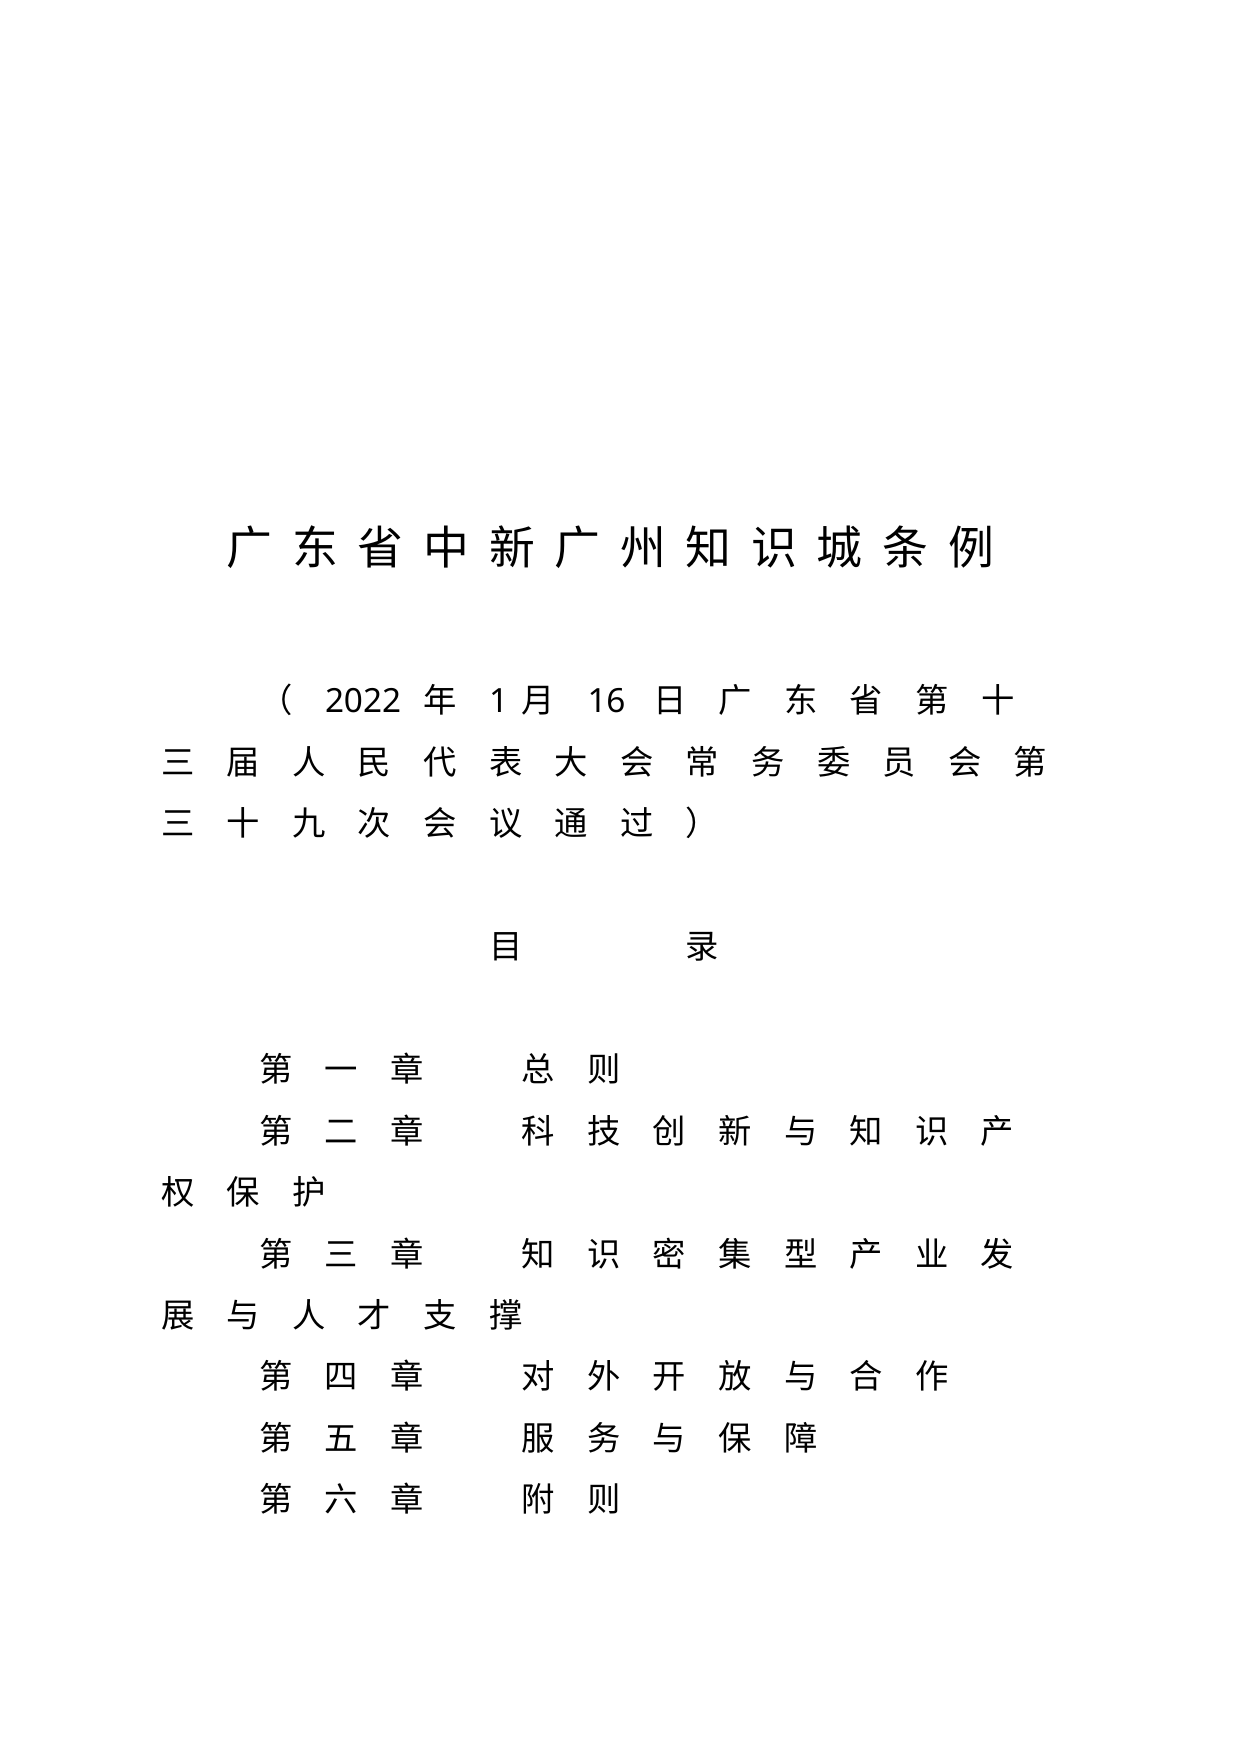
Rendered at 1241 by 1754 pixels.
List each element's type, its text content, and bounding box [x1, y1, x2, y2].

text 第四章 对外开放与合作 [161, 1344, 1079, 1405]
text 第三章 知识密集型产业发展与人才支撑 [161, 1221, 1079, 1344]
text 广东省中新广州知识城条例 [161, 483, 1079, 606]
text 第二章 科技创新与知识产权保护 [161, 1098, 1079, 1221]
text （2022年1月16日广东省第十三届人民代表大会常务委员会第三十九次会议通过） [161, 668, 1079, 852]
text 目 录 [161, 913, 1079, 975]
text 第五章 服务与保障 [161, 1405, 1079, 1467]
text 第六章 附则 [161, 1467, 1079, 1528]
text 第一章 总则 [161, 1036, 1079, 1098]
